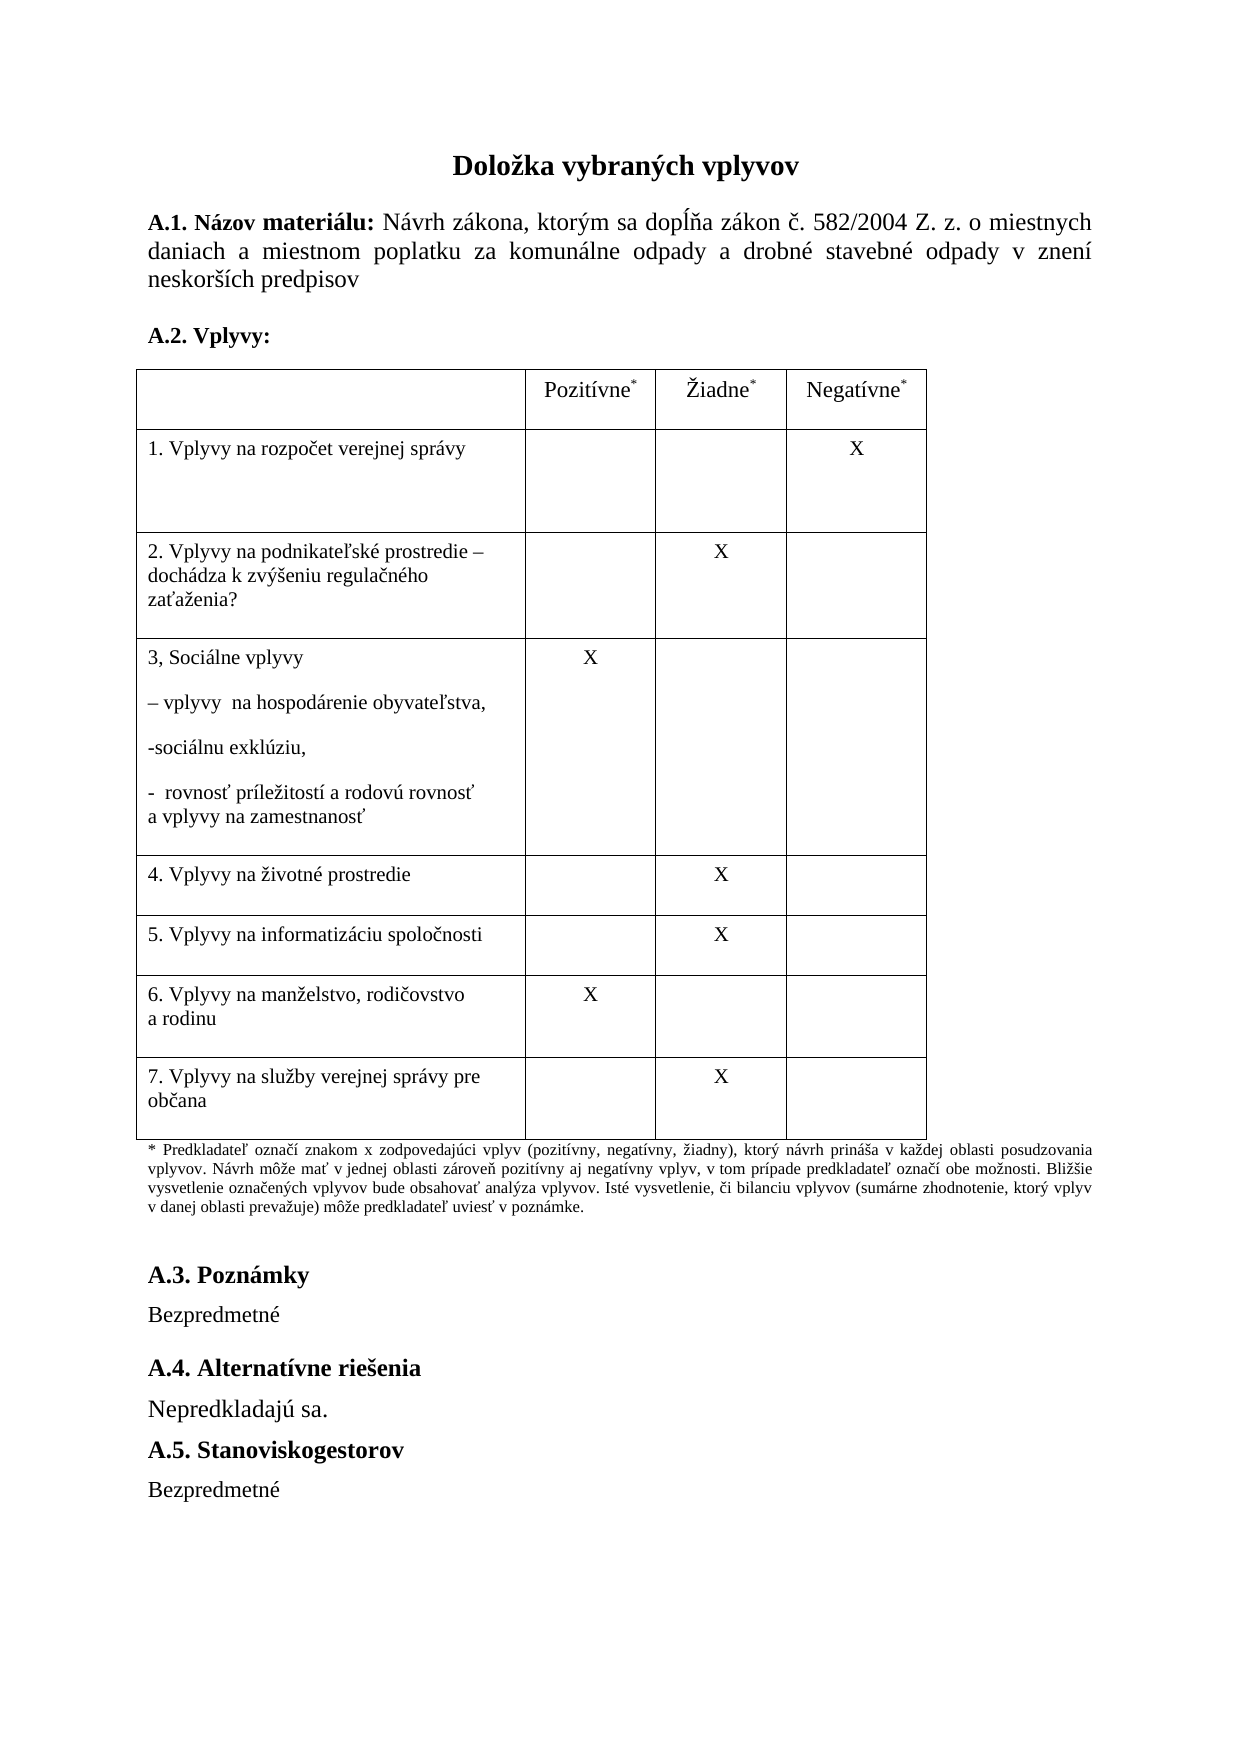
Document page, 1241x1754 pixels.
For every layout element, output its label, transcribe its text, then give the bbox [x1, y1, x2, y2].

table_header Negatívne* [787, 370, 926, 429]
table_header [137, 370, 525, 429]
text Bezpredmetné [148, 1302, 1093, 1328]
table_cell 7. Vplyvy na služby verejnej správy pre občana [137, 1058, 525, 1138]
table_cell X [656, 1058, 786, 1138]
table_cell [526, 916, 655, 975]
text Bezpredmetné [148, 1476, 1093, 1503]
table_cell [526, 533, 655, 638]
table_cell 5. Vplyvy na informatizáciu spoločnosti [137, 916, 525, 975]
table_cell X [656, 533, 786, 638]
text Doložka vybraných vplyvov [148, 148, 1104, 181]
table_cell [656, 430, 786, 532]
table_cell [526, 1058, 655, 1138]
table_cell 3, Sociálne vplyvy – vplyvy na hospodárenie obyvateľstva, -sociálnu exklúziu, - rovnosť príležitostí a rodovú rovnosť a vplyvy na zamestnanosť [137, 639, 525, 854]
table_header Pozitívne* [526, 370, 655, 429]
table_cell X [526, 639, 655, 854]
table_cell [526, 430, 655, 532]
table_cell [787, 856, 926, 914]
table_cell X [787, 430, 926, 532]
text Nepredkladajú sa. [148, 1394, 1093, 1423]
table_cell [787, 533, 926, 638]
text * Predkladateľ označí znakom x zodpovedajúci vplyv (pozitívny, negatívny, žiadny), ktorý návrh prináša v každej oblasti posudzovania vplyvov. Návrh môže mať v jednej oblasti zároveň pozitívny aj negatívny vplyv, v tom prípade predkladateľ označí obe možnosti. Bližšie vysvetlenie označených vplyvov bude obsahovať analýza vplyvov. Isté vysvetlenie, či bilanciu vplyvov (sumárne zhodnotenie, ktorý vplyv v danej oblasti prevažuje) môže predkladateľ uviesť v poznámke. [148, 1139, 1093, 1216]
text A.4. Alternatívne riešenia [148, 1353, 1093, 1381]
table_cell [787, 976, 926, 1057]
table_cell 6. Vplyvy na manželstvo, rodičovstvo a rodinu [137, 976, 525, 1057]
table_cell [787, 916, 926, 975]
table_cell [787, 639, 926, 854]
table_cell [656, 639, 786, 854]
table_cell [526, 856, 655, 914]
table_cell [656, 976, 786, 1057]
table_cell 1. Vplyvy na rozpočet verejnej správy [137, 430, 525, 532]
table_cell 4. Vplyvy na životné prostredie [137, 856, 525, 914]
table_cell X [526, 976, 655, 1057]
table_cell X [656, 856, 786, 914]
text A.1. Názov materiálu: Návrh zákona, ktorým sa dopĺňa zákon č. 582/2004 Z. z. o miestnych daniach a miestnom poplatku za komunálne odpady a drobné stavebné odpady v znení neskorších predpisov [148, 264, 1093, 293]
table_cell [787, 1058, 926, 1138]
table_header Žiadne* [656, 370, 786, 429]
text A.3. Poznámky [148, 1260, 1093, 1289]
table_cell X [656, 916, 786, 975]
text A.5. Stanoviskogestorov [148, 1435, 1093, 1464]
text A.2. Vplyvy: [148, 322, 1093, 348]
table_cell 2. Vplyvy na podnikateľské prostredie – dochádza k zvýšeniu regulačného zaťaženia? [137, 533, 525, 638]
